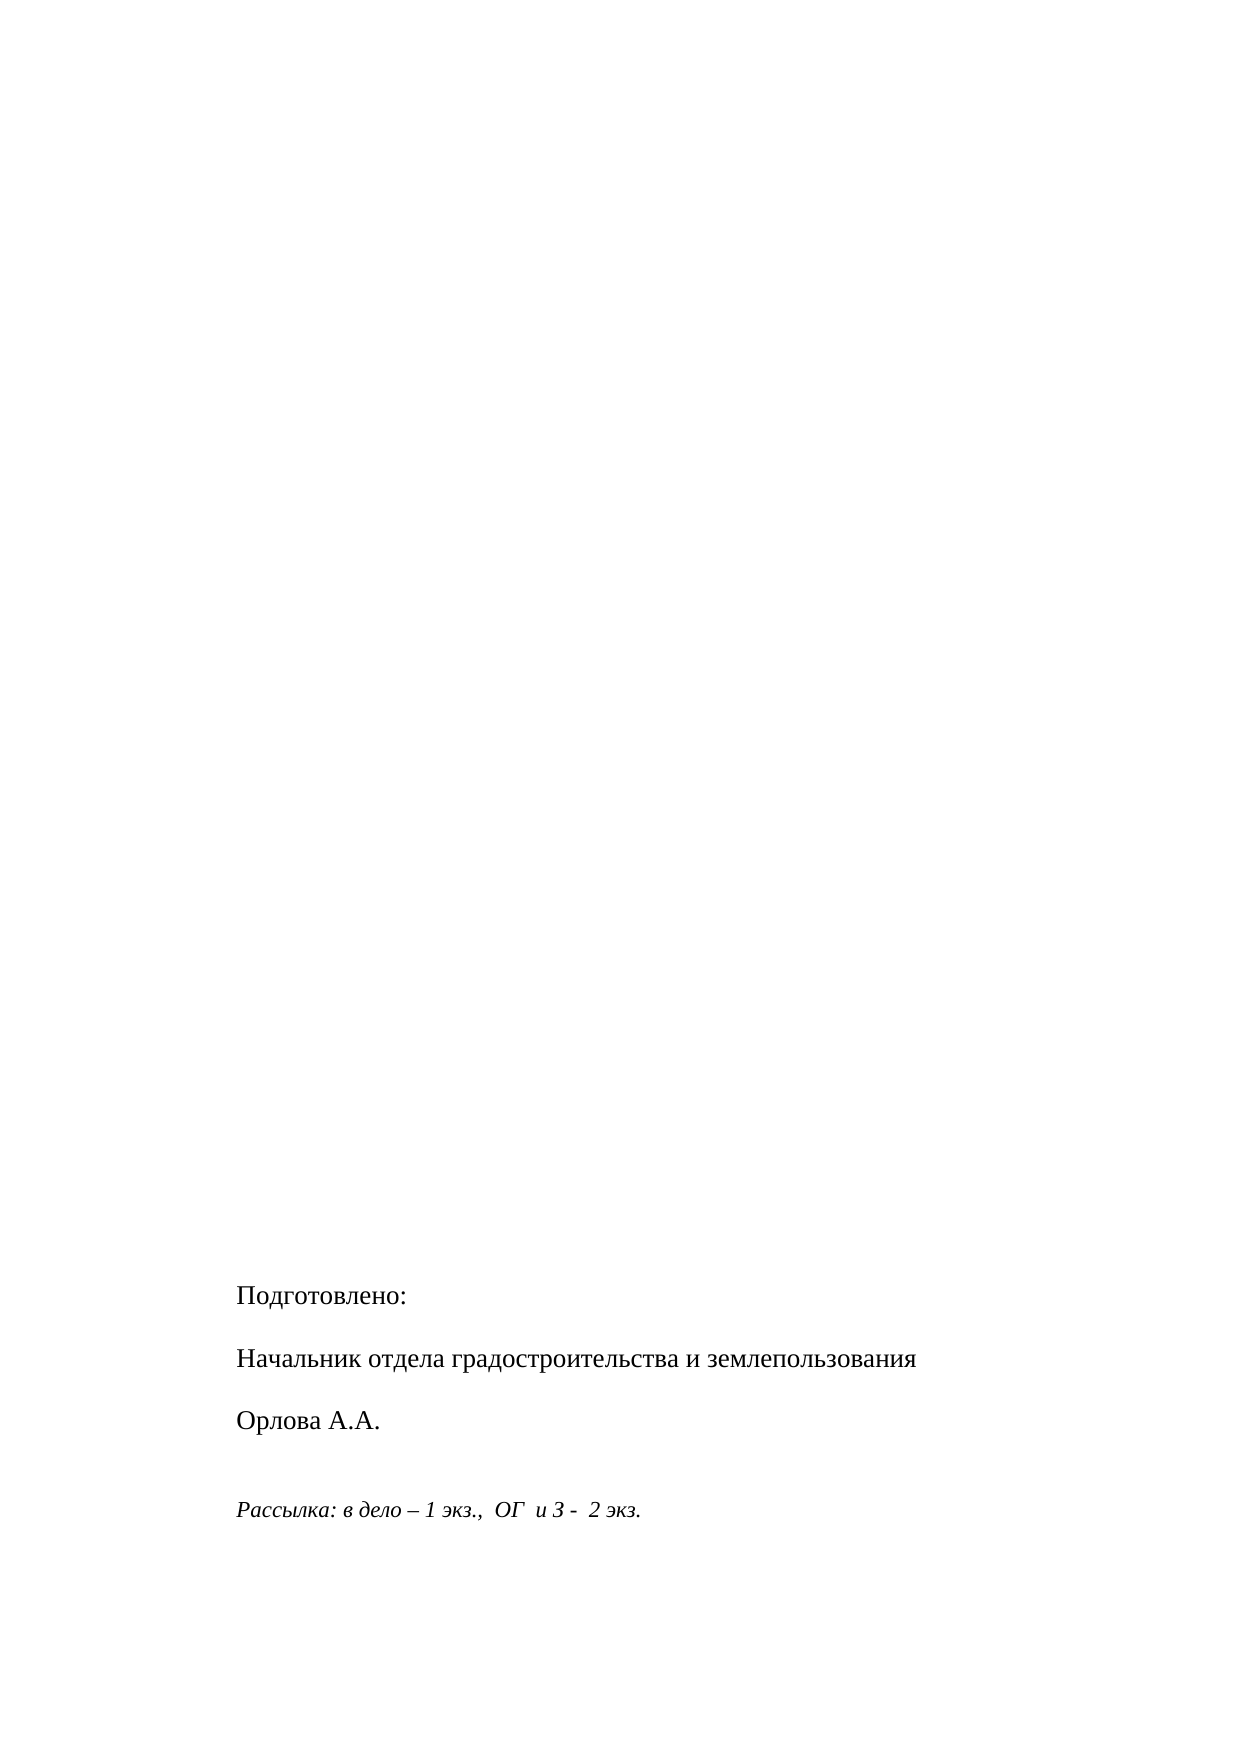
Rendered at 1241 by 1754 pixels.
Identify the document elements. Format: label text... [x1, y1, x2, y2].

text Орлова А.А. [236, 1404, 1064, 1435]
text Рассылка: в дело – 1 экз., ОГ и З - 2 экз. [236, 1496, 1064, 1523]
text Подготовлено: [236, 1279, 1064, 1311]
text Начальник отдела градостроительства и землепользования [236, 1342, 1064, 1373]
